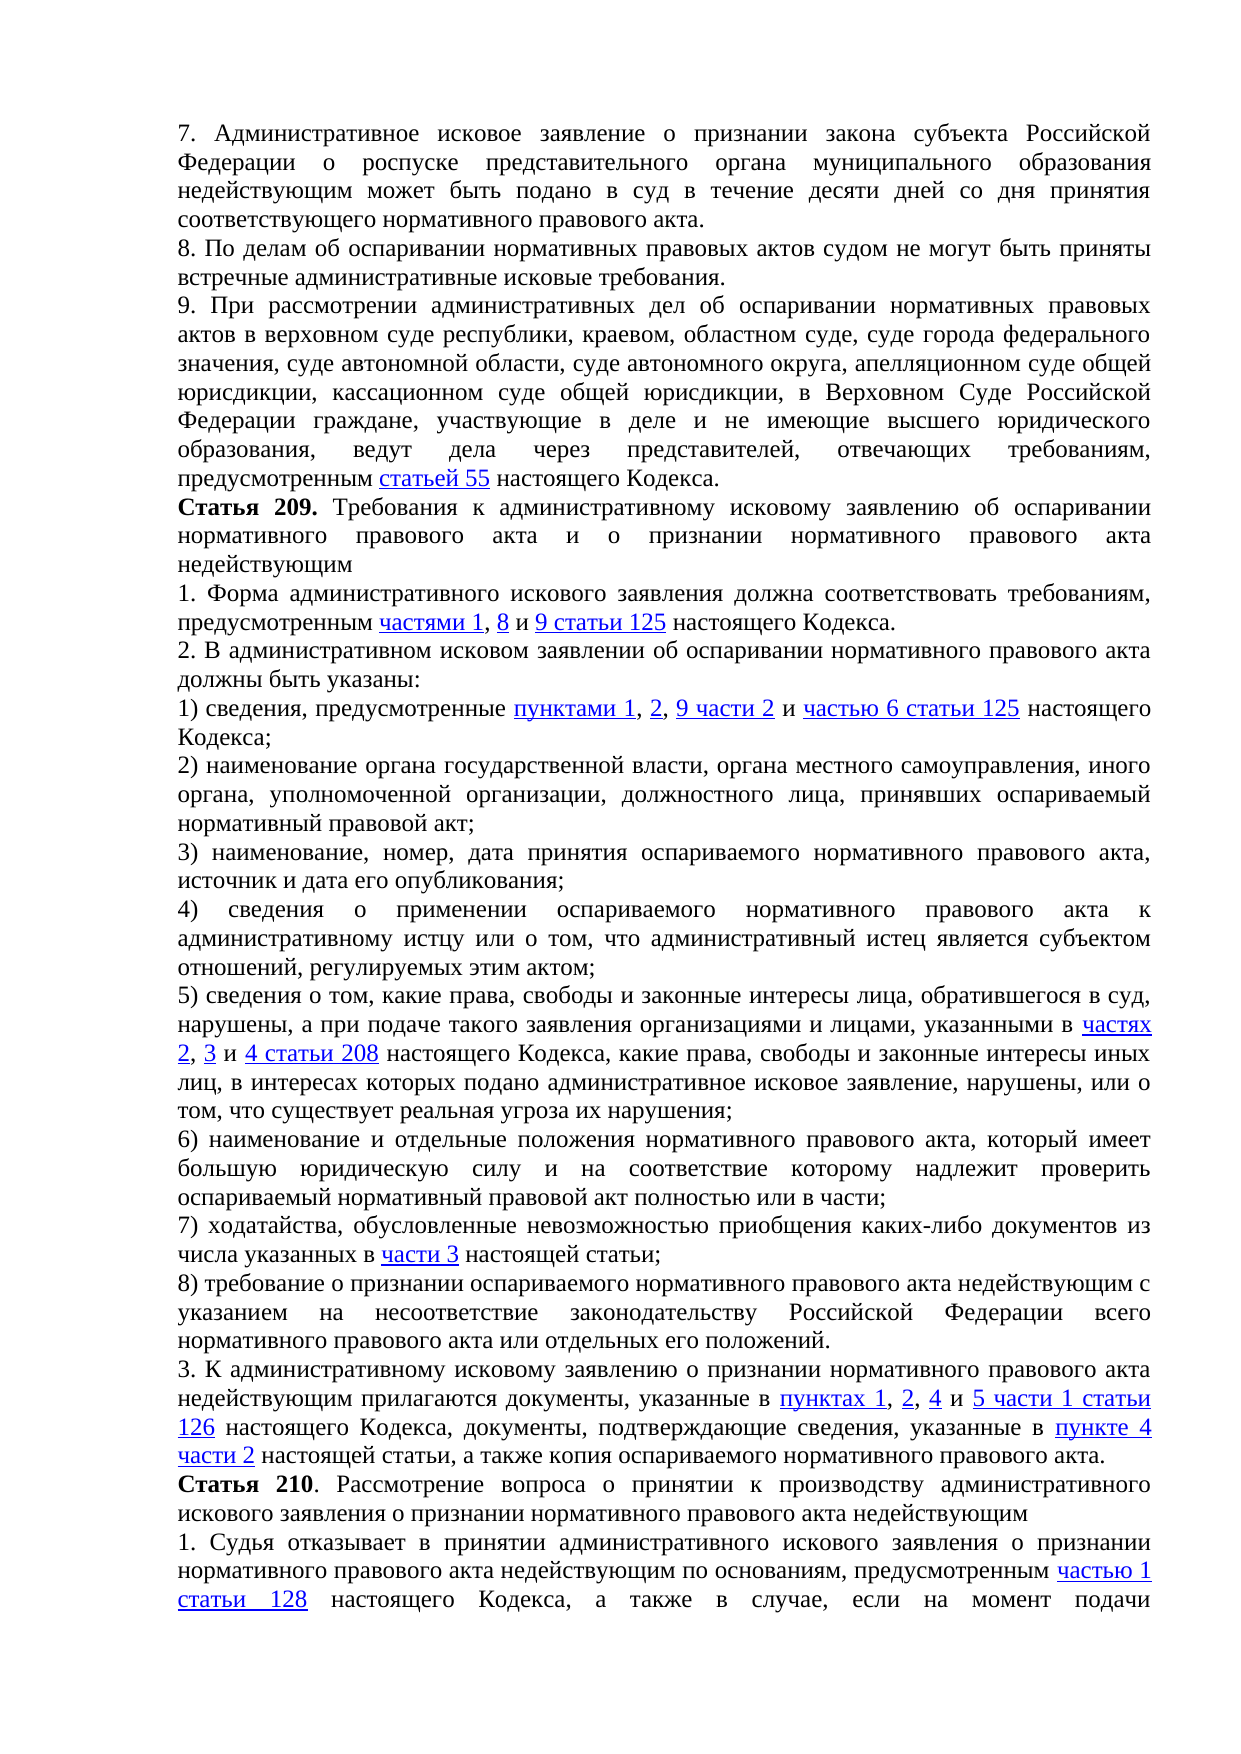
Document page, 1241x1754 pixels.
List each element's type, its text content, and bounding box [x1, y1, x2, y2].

text 8. По делам об оспаривании нормативных правовых актов судом не могут быть приняты встречные административные исковые требования. [177, 233, 1152, 291]
text Статья 210. Рассмотрение вопроса о принятии к производству административного искового заявления о признании нормативного правового акта недействующим [177, 1469, 1152, 1527]
text 7. Административное исковое заявление о признании закона субъекта Российской Федерации о роспуске представительного органа муниципального образования недействующим может быть подано в суд в течение десяти дней со дня принятия соответствующего нормативного правового акта. [177, 118, 1152, 233]
text 1) сведения, предусмотренные пунктами 1, 2, 9 части 2 и частью 6 статьи 125 настоящего Кодекса; [177, 693, 1152, 751]
text 3) наименование, номер, дата принятия оспариваемого нормативного правового акта, источник и дата его опубликования; [177, 837, 1152, 894]
text 4) сведения о применении оспариваемого нормативного правового акта к административному истцу или о том, что административный истец является субъектом отношений, регулируемых этим актом; [177, 894, 1152, 981]
text 1. Форма административного искового заявления должна соответствовать требованиям, предусмотренным частями 1, 8 и 9 статьи 125 настоящего Кодекса. [177, 578, 1152, 636]
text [177, 1527, 1152, 1613]
text 8) требование о признании оспариваемого нормативного правового акта недействующим с указанием на несоответствие законодательству Российской Федерации всего нормативного правового акта или отдельных его положений. [177, 1268, 1152, 1354]
text Статья 209. Требования к административному исковому заявлению об оспаривании нормативного правового акта и о признании нормативного правового акта недействующим [177, 492, 1152, 578]
text 9. При рассмотрении административных дел об оспаривании нормативных правовых актов в верховном суде республики, краевом, областном суде, суде города федерального значения, суде автономной области, суде автономного округа, апелляционном суде общей юрисдикции, кассационном суде общей юрисдикции, в Верховном Суде Российской Федерации граждане, участвующие в деле и не имеющие высшего юридического образования, ведут дела через представителей, отвечающих требованиям, предусмотренным статьей 55 настоящего Кодекса. [177, 291, 1152, 492]
text 7) ходатайства, обусловленные невозможностью приобщения каких-либо документов из числа указанных в части 3 настоящей статьи; [177, 1211, 1152, 1268]
text 3. К административному исковому заявлению о признании нормативного правового акта недействующим прилагаются документы, указанные в пунктах 1, 2, 4 и 5 части 1 статьи 126 настоящего Кодекса, документы, подтверждающие сведения, указанные в пункте 4 части 2 настоящей статьи, а также копия оспариваемого нормативного правового акта. [177, 1354, 1152, 1469]
text 2) наименование органа государственной власти, органа местного самоуправления, иного органа, уполномоченной организации, должностного лица, принявших оспариваемый нормативный правовой акт; [177, 751, 1152, 837]
text 5) сведения о том, какие права, свободы и законные интересы лица, обратившегося в суд, нарушены, а при подаче такого заявления организациями и лицами, указанными в частях 2, 3 и 4 статьи 208 настоящего Кодекса, какие права, свободы и законные интересы иных лиц, в интересах которых подано административное исковое заявление, нарушены, или о том, что существует реальная угроза их нарушения; [177, 981, 1152, 1124]
text 2. В административном исковом заявлении об оспаривании нормативного правового акта должны быть указаны: [177, 636, 1152, 693]
text 6) наименование и отдельные положения нормативного правового акта, который имеет большую юридическую силу и на соответствие которому надлежит проверить оспариваемый нормативный правовой акт полностью или в части; [177, 1124, 1152, 1211]
